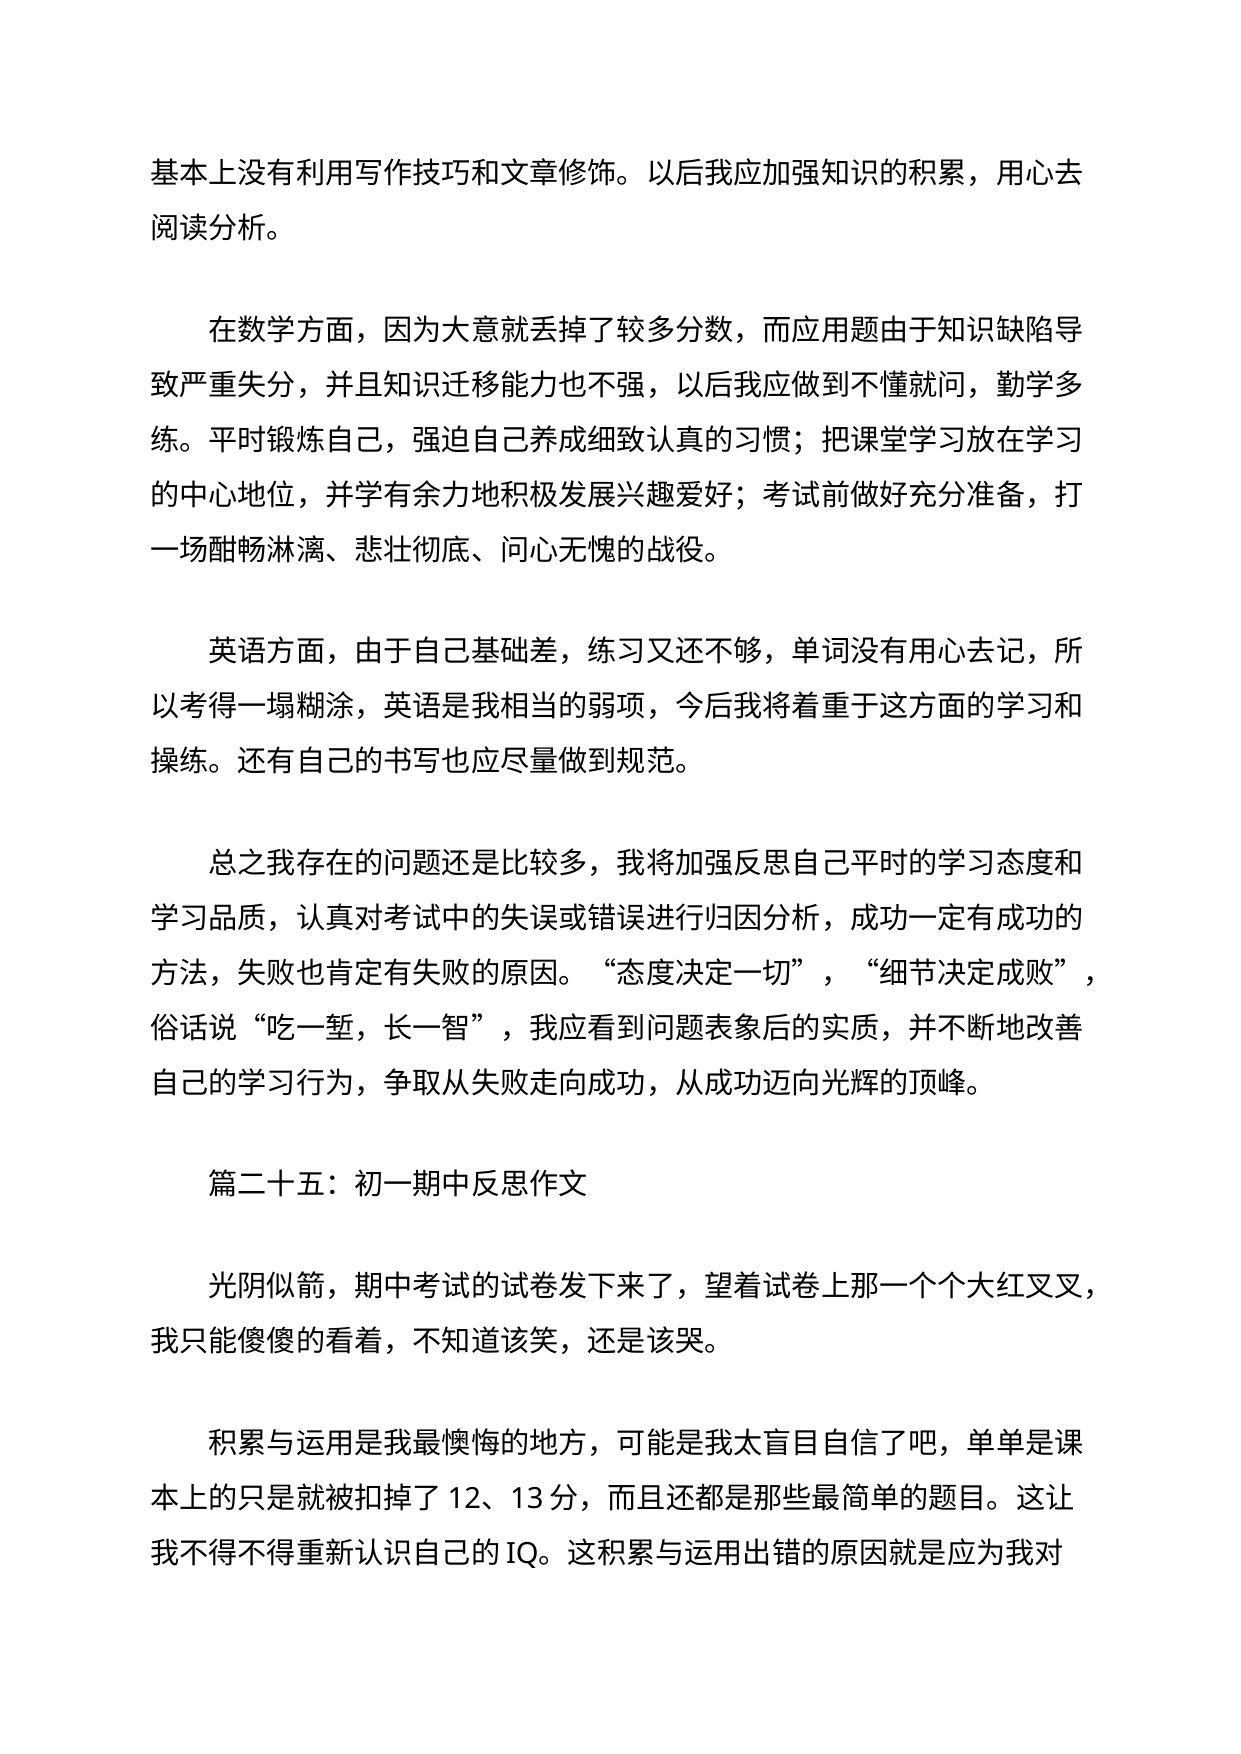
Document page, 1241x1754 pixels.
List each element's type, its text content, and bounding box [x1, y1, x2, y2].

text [150, 1419, 1090, 1572]
text 篇二十五：初一期中反思作文 [150, 1161, 1090, 1203]
text 光阴似箭，期中考试的试卷发下来了，望着试卷上那一个个大红叉叉，我只能傻傻的看着，不知道该笑，还是该哭。 [150, 1263, 1090, 1360]
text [150, 150, 1090, 247]
text 总之我存在的问题还是比较多，我将加强反思自己平时的学习态度和学习品质，认真对考试中的失误或错误进行归因分析，成功一定有成功的方法，失败也肯定有失败的原因。“态度决定一切”，“细节决定成败”，俗话说“吃一堑，长一智”，我应看到问题表象后的实质，并不断地改善自己的学习行为，争取从失败走向成功，从成功迈向光辉的顶峰。 [150, 839, 1090, 1101]
text 英语方面，由于自己基础差，练习又还不够，单词没有用心去记，所以考得一塌糊涂，英语是我相当的弱项，今后我将着重于这方面的学习和操练。还有自己的书写也应尽量做到规范。 [150, 628, 1090, 780]
text 在数学方面，因为大意就丢掉了较多分数，而应用题由于知识缺陷导致严重失分，并且知识迁移能力也不强，以后我应做到不懂就问，勤学多练。平时锻炼自己，强迫自己养成细致认真的习惯；把课堂学习放在学习的中心地位，并学有余力地积极发展兴趣爱好；考试前做好充分准备，打一场酣畅淋漓、悲壮彻底、问心无愧的战役。 [150, 307, 1090, 568]
